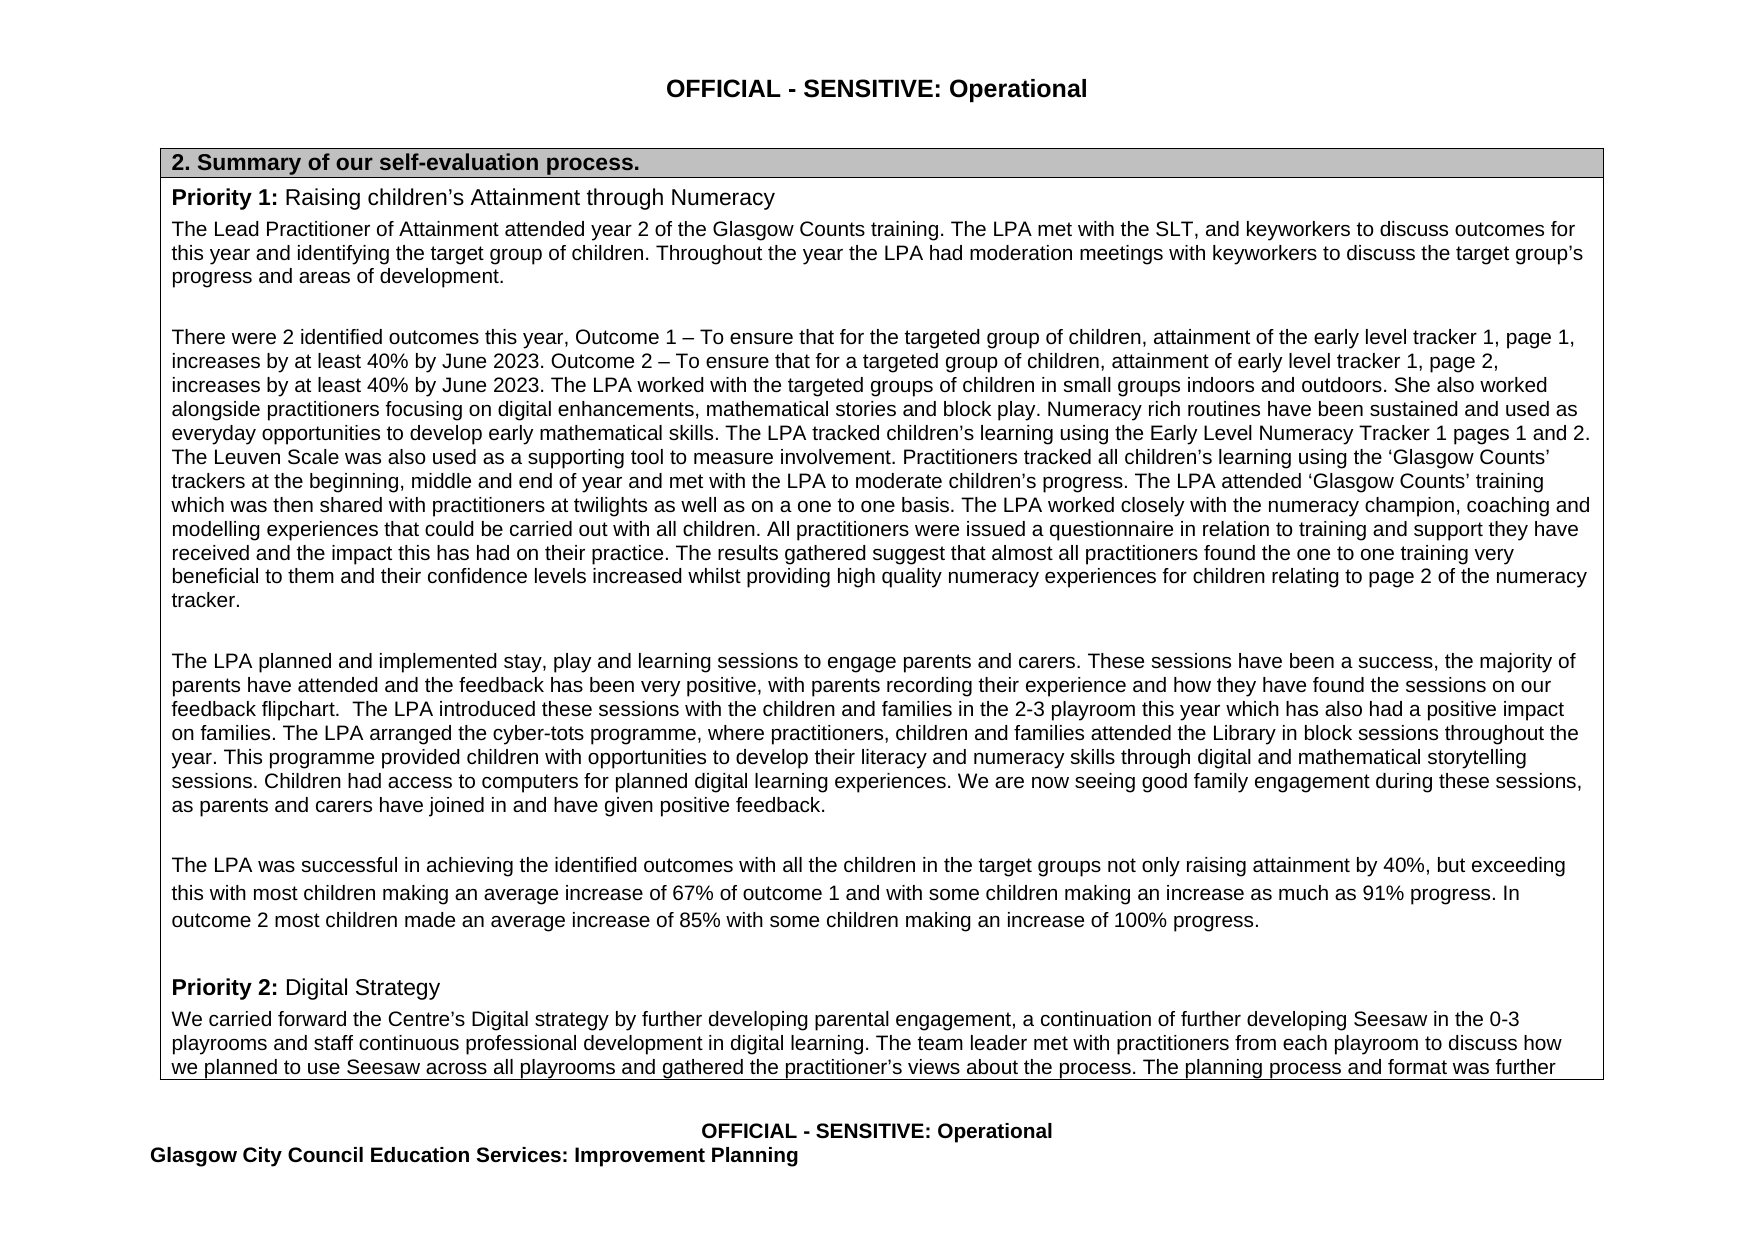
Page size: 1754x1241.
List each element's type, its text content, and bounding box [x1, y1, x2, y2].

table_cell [161, 178, 1603, 1079]
table_header 2. Summary of our self-evaluation process. [161, 149, 1603, 177]
